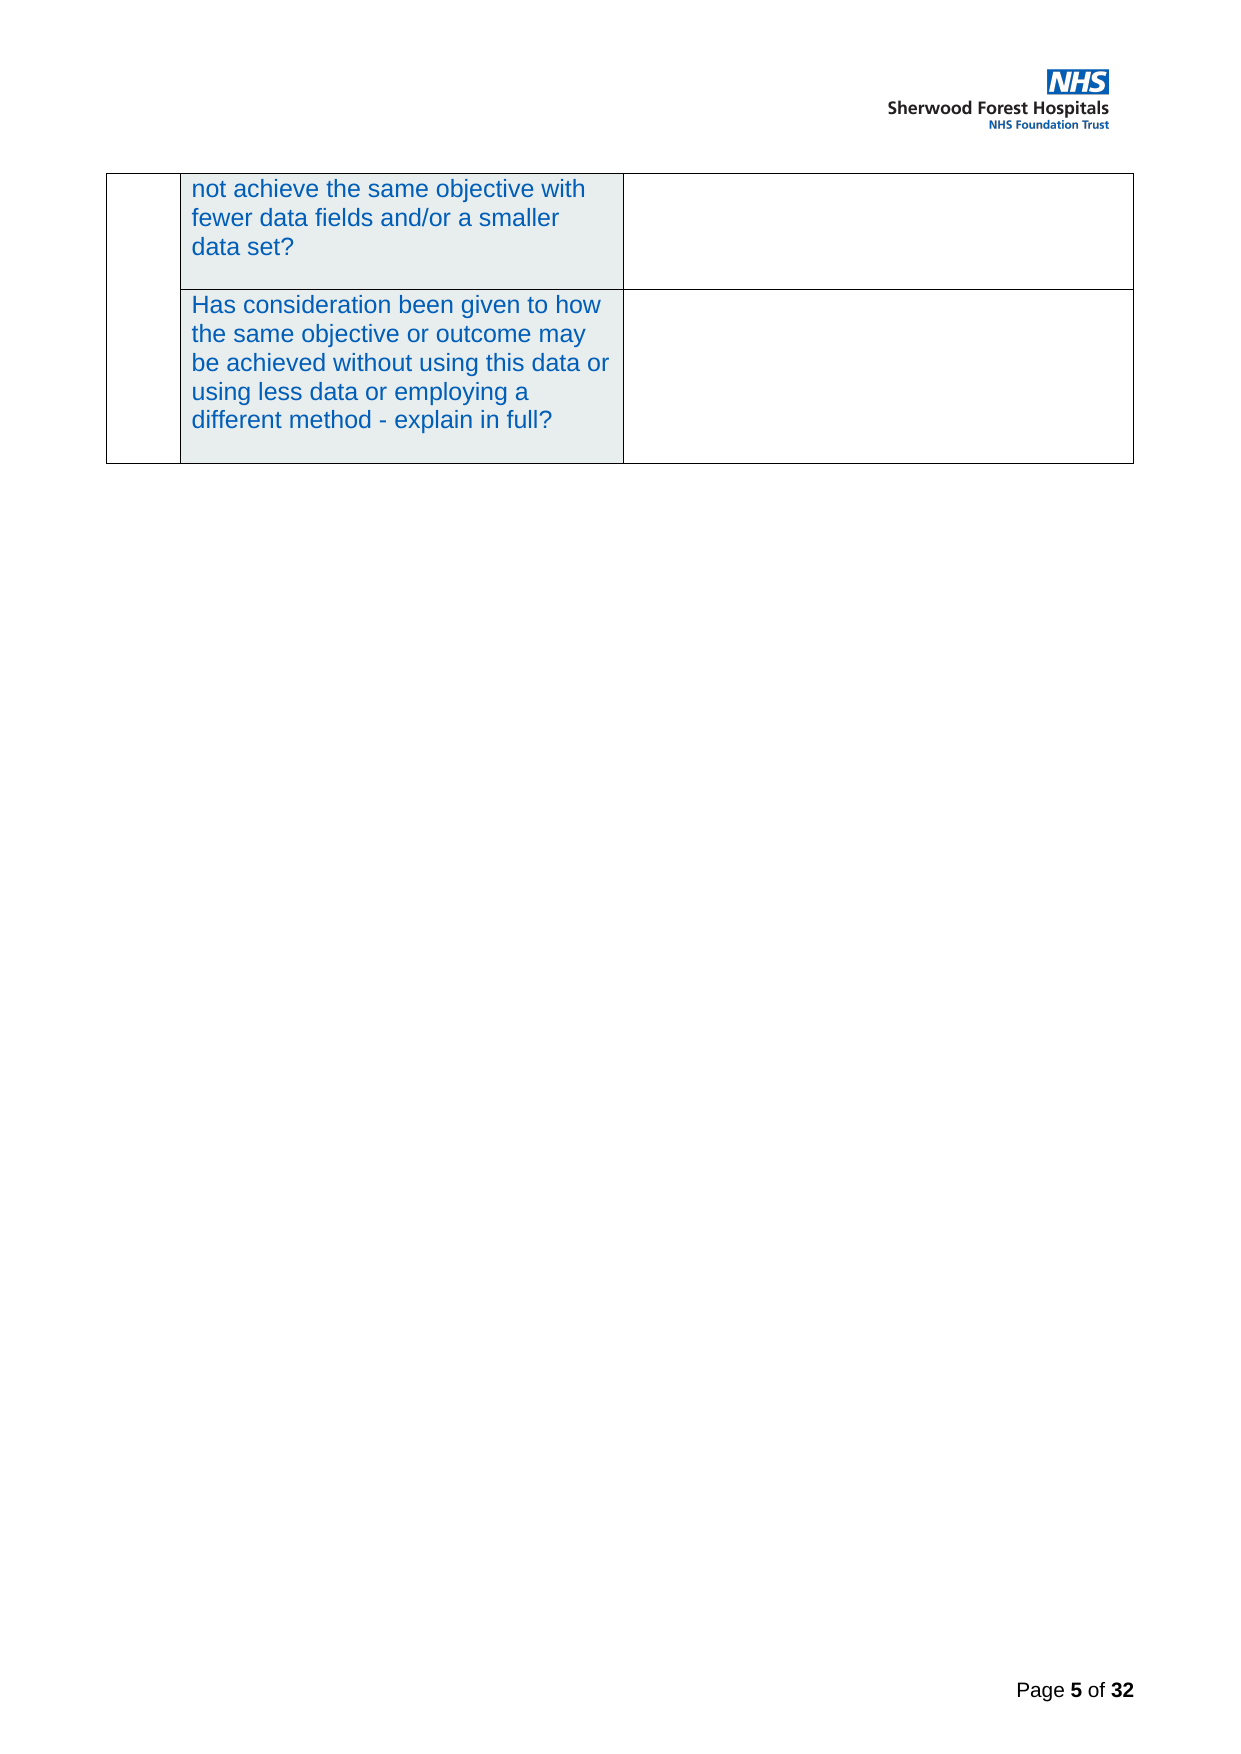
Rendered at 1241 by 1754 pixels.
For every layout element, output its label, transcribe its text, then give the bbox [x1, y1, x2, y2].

table_cell Has consideration been given to how the same objective or outcome may be achieved without using this data or using less data or employing a different method - explain in full? [181, 290, 623, 463]
table_cell [624, 290, 1133, 463]
picture [847, 44, 1134, 173]
table_cell [624, 174, 1133, 289]
